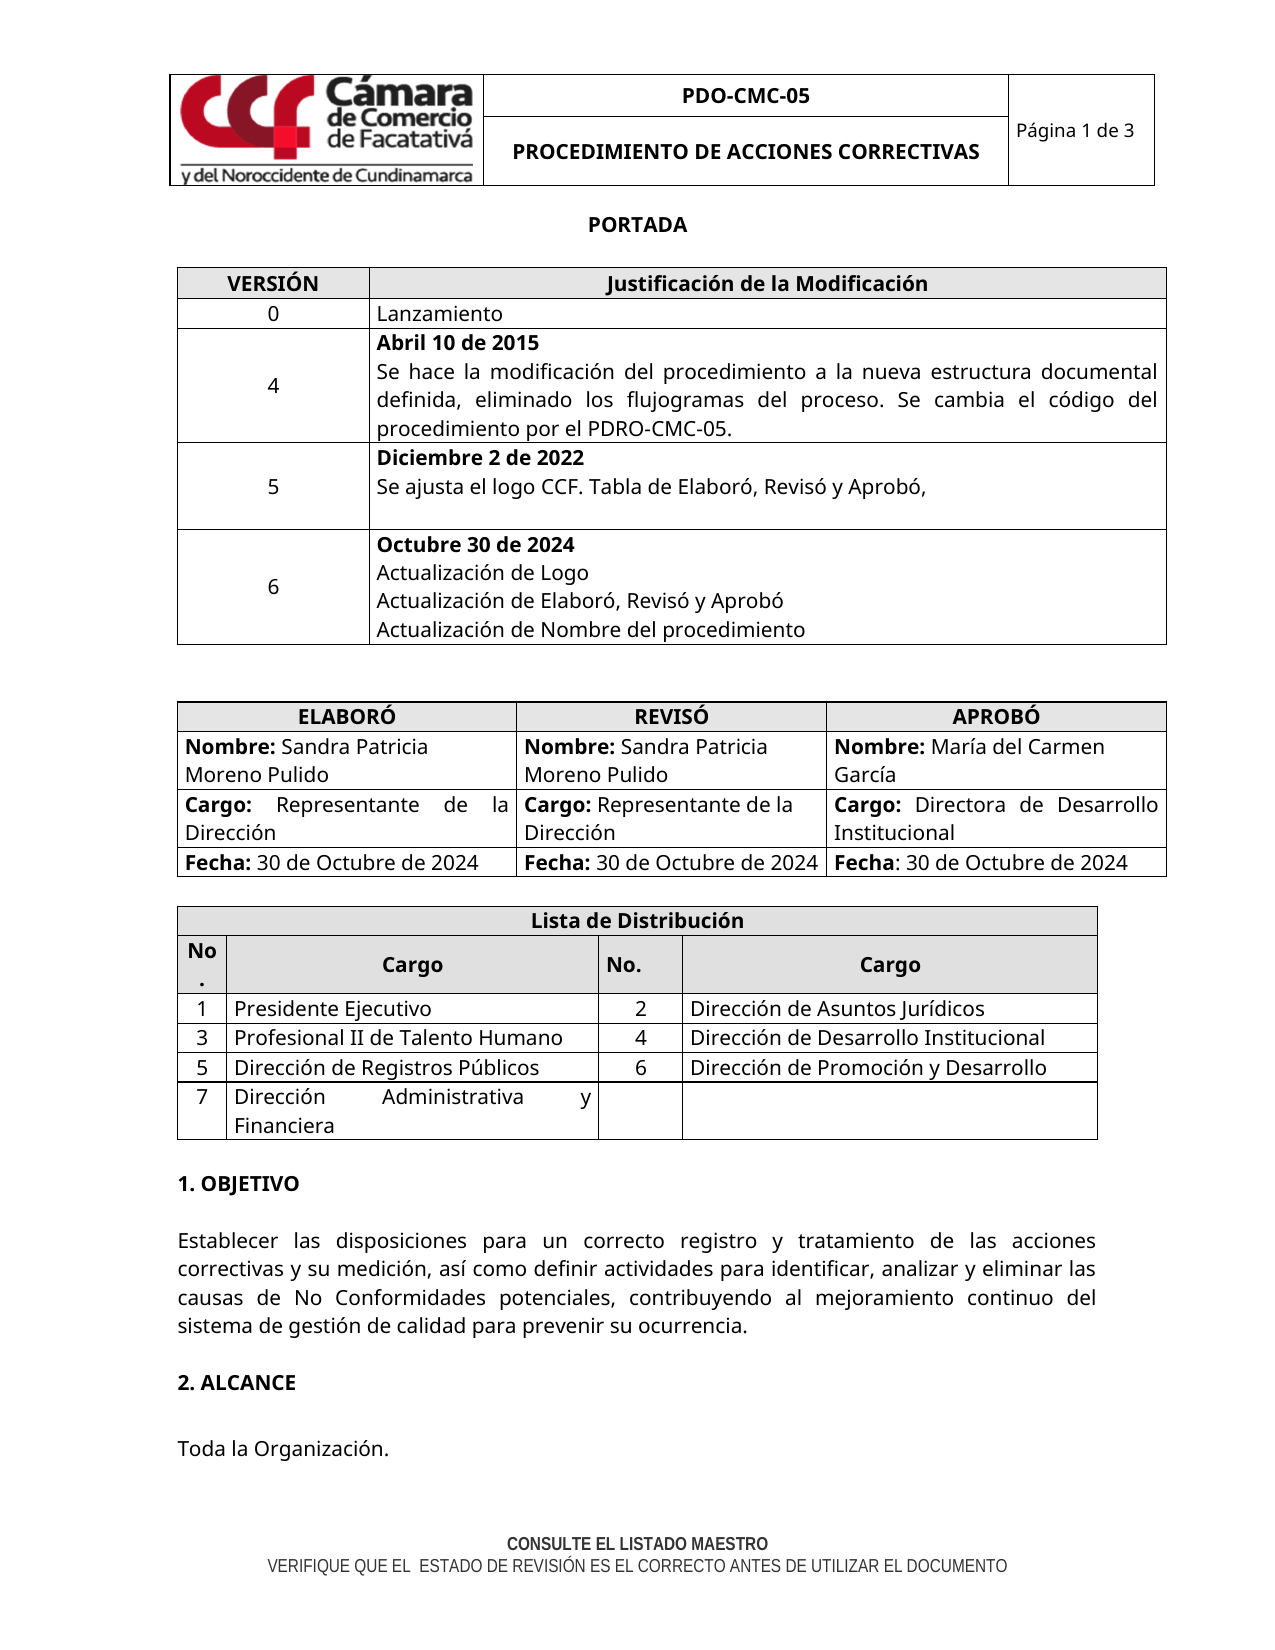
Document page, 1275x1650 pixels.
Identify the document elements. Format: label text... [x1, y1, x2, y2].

table_cell 1 [178, 994, 226, 1022]
table_cell 4 [599, 1024, 682, 1052]
table_cell Fecha: 30 de Octubre de 2024 [827, 848, 1166, 876]
table_cell Nombre: Sandra Patricia Moreno Pulido [517, 732, 826, 789]
table_cell Cargo [683, 936, 1097, 993]
table_cell Lanzamiento [370, 299, 1166, 327]
table_cell Diciembre 2 de 2022 Se ajusta el logo CCF. Tabla de Elaboró, Revisó y Aprobó, [370, 443, 1166, 529]
text 1. OBJETIVO [177, 1169, 1098, 1197]
table_cell Dirección de Asuntos Jurídicos [683, 994, 1097, 1022]
text 2. ALCANCE [177, 1368, 1098, 1396]
picture [180, 75, 473, 186]
table_cell No. [599, 936, 682, 993]
table_cell Dirección de Registros Públicos [227, 1053, 598, 1081]
table_cell Dirección de Promoción y Desarrollo [683, 1053, 1097, 1081]
text PORTADA [177, 210, 1098, 239]
table_cell Cargo: Representante de la Dirección [517, 790, 826, 847]
table_cell 6 [178, 530, 369, 643]
table_header VERSIÓN [178, 268, 369, 298]
table_cell Octubre 30 de 2024 Actualización de Logo Actualización de Elaboró, Revisó y Aprobó Actualización de Nombre del procedimiento [370, 530, 1166, 643]
table_header REVISÓ [517, 703, 826, 731]
table_cell No. [178, 936, 226, 993]
table_cell Dirección Administrativa y Financiera [227, 1083, 598, 1139]
table_cell Cargo: Directora de Desarrollo Institucional [827, 790, 1166, 847]
text Toda la Organización. [177, 1434, 1098, 1462]
table_cell Abril 10 de 2015 Se hace la modificación del procedimiento a la nueva estructura documental definida, eliminado los flujogramas del proceso. Se cambia el código del procedimiento por el PDRO-CMC-05. [370, 329, 1166, 442]
table_cell Profesional II de Talento Humano [227, 1024, 598, 1052]
table_cell Fecha: 30 de Octubre de 2024 [178, 848, 516, 876]
table_header Lista de Distribución [178, 907, 1097, 935]
table_cell 4 [178, 329, 369, 442]
table_cell Cargo [227, 936, 598, 993]
table_cell Presidente Ejecutivo [227, 994, 598, 1022]
table_cell Cargo: Representante de la Dirección [178, 790, 516, 847]
table_header Justificación de la Modificación [370, 268, 1166, 298]
table_cell [599, 1083, 682, 1139]
table_cell Nombre: María del Carmen García [827, 732, 1166, 789]
table_cell 7 [178, 1083, 226, 1139]
table_cell Nombre: Sandra Patricia Moreno Pulido [178, 732, 516, 789]
table_cell [683, 1083, 1097, 1139]
table_cell Fecha: 30 de Octubre de 2024 [517, 848, 826, 876]
table_cell 3 [178, 1024, 226, 1052]
table_cell Dirección de Desarrollo Institucional [683, 1024, 1097, 1052]
table_cell 0 [178, 299, 369, 327]
table_cell 6 [599, 1053, 682, 1081]
table_cell 5 [178, 1053, 226, 1081]
text Establecer las disposiciones para un correcto registro y tratamiento de las acciones correctivas y su medición, así como definir actividades para identificar, analizar y eliminar las causas de No Conformidades potenciales, contribuyendo al mejoramiento continuo del sistema de gestión de calidad para prevenir su ocurrencia. [177, 1226, 1098, 1339]
table_header ELABORÓ [178, 703, 516, 731]
table_cell 2 [599, 994, 682, 1022]
table_cell 5 [178, 443, 369, 529]
table_header APROBÓ [827, 703, 1166, 731]
